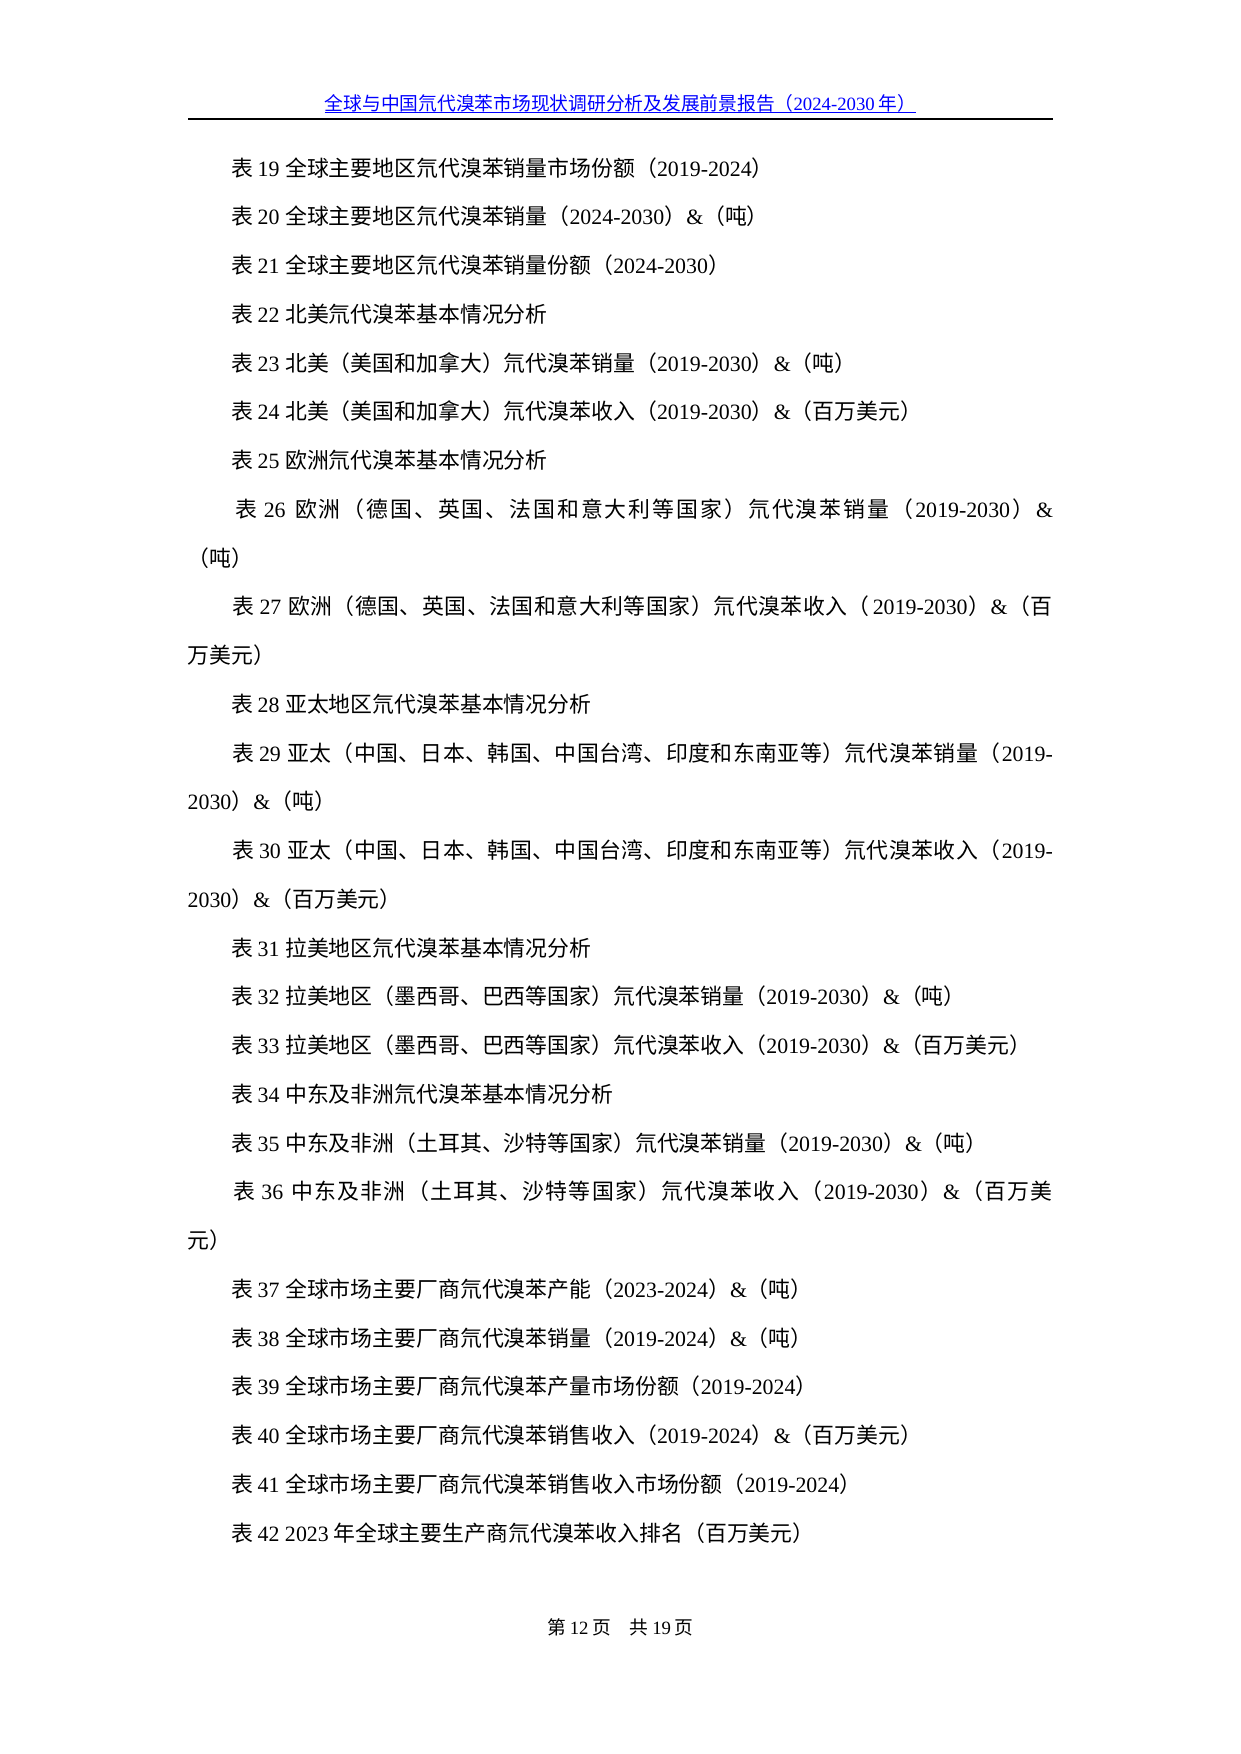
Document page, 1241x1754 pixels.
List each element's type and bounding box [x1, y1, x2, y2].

text [187, 150, 1053, 1548]
